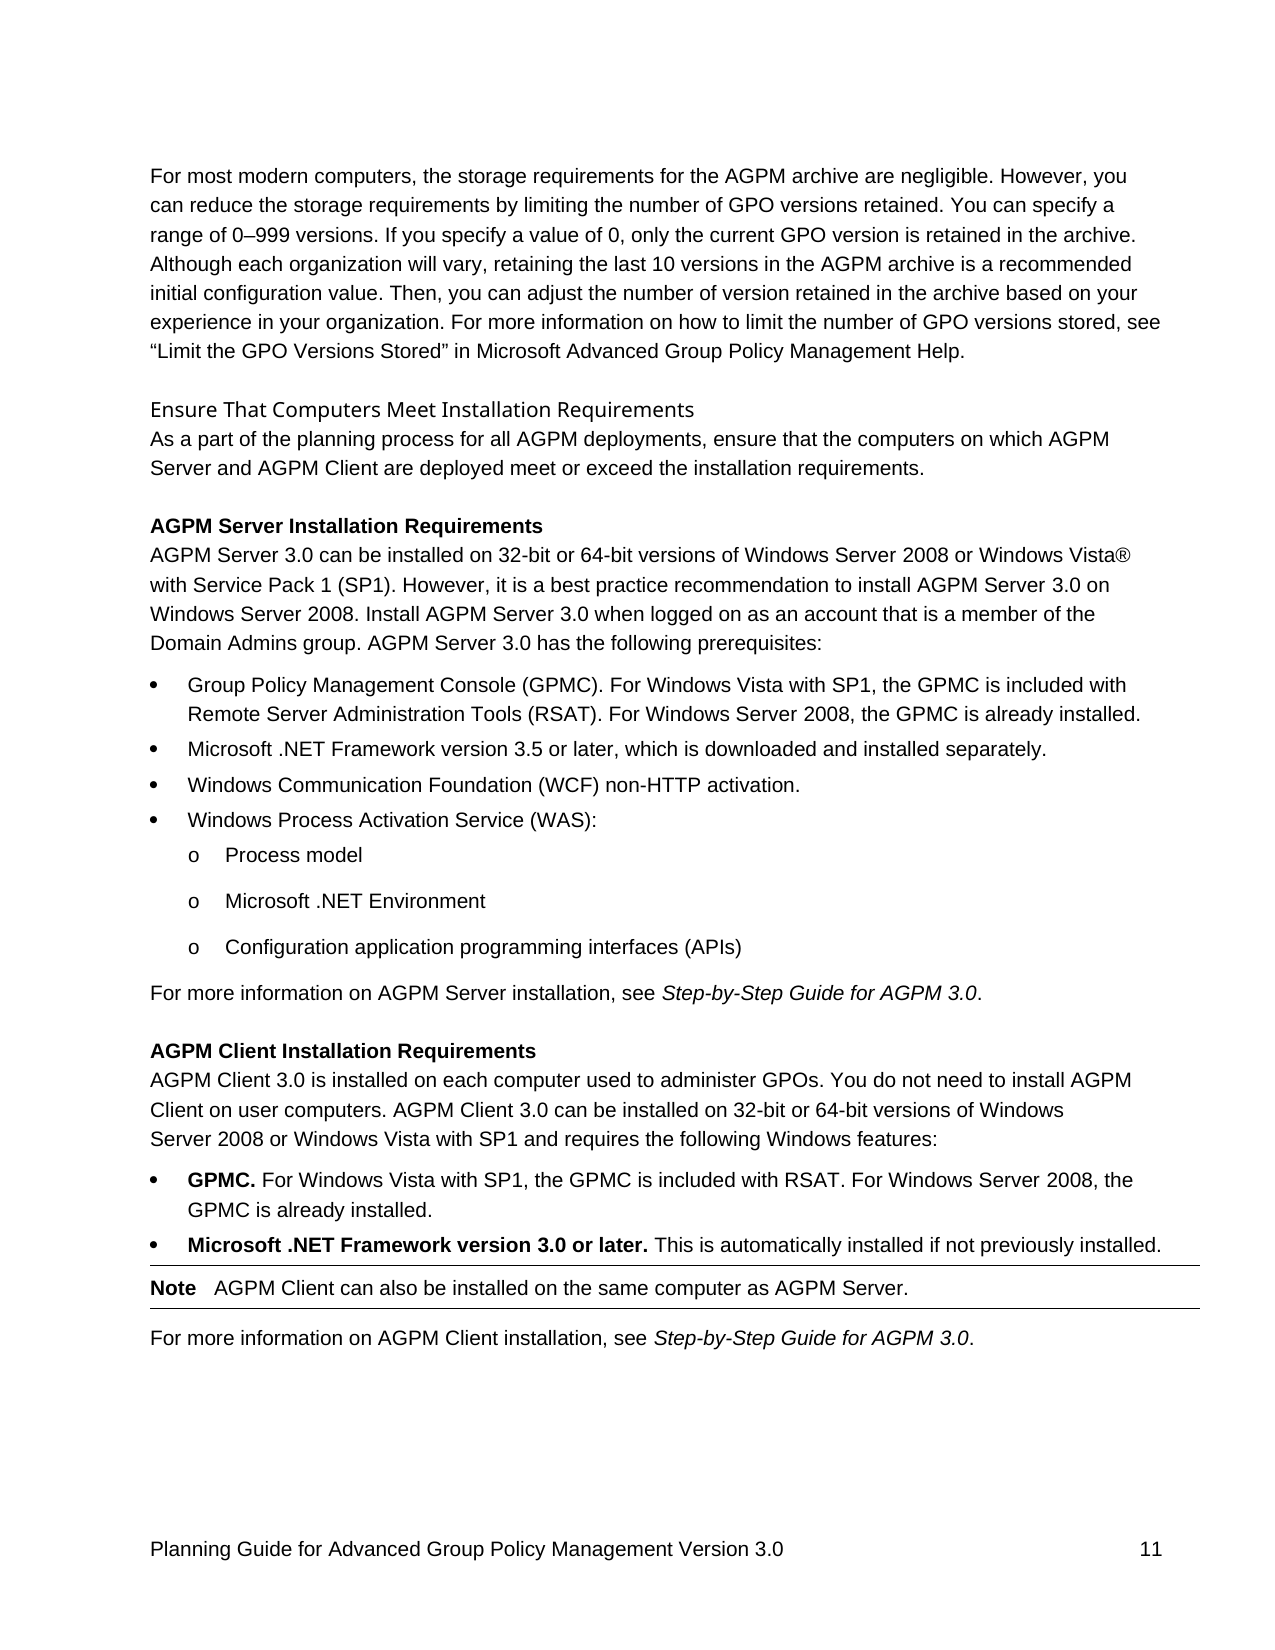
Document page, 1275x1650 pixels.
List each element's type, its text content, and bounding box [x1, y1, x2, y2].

text Group Policy Management Console (GPMC). For Windows Vista with SP1, the GPMC is included with Remote Server Administration Tools (RSAT). For Windows Server 2008, the GPMC is already installed. [150, 669, 1162, 727]
subtitle AGPM Client Installation Requirements [150, 1035, 1162, 1064]
text Configuration application programming interfaces (APIs) [187, 931, 1162, 960]
text Windows Process Activation Service (WAS): [150, 804, 1162, 833]
text AGPM Server 3.0 can be installed on 32-bit or 64-bit versions of Windows Server 2008 or Windows Vista® with Service Pack 1 (SP1). However, it is a best practice recommendation to install AGPM Server 3.0 on Windows Server 2008. Install AGPM Server 3.0 when logged on as an account that is a member of the Domain Admins group. AGPM Server 3.0 has the following prerequisites: [150, 539, 1162, 656]
subtitle Ensure That Computers Meet Installation Requirements [150, 394, 1162, 423]
text Microsoft .NET Framework version 3.0 or later. This is automatically installed if not previously installed. [150, 1229, 1162, 1258]
text For more information on AGPM Server installation, see Step-by-Step Guide for AGPM 3.0. [150, 977, 1162, 1006]
text For more information on AGPM Client installation, see Step-by-Step Guide for AGPM 3.0. [150, 1322, 1162, 1351]
text For most modern computers, the storage requirements for the AGPM archive are negligible. However, you can reduce the storage requirements by limiting the number of GPO versions retained. You can specify a range of 0–999 versions. If you specify a value of 0, only the current GPO version is retained in the archive. Although each organization will vary, retaining the last 10 versions in the AGPM archive is a recommended initial configuration value. Then, you can adjust the number of version retained in the archive based on your experience in your organization. For more information on how to limit the number of GPO versions stored, see “Limit the GPO Versions Stored” in Microsoft Advanced Group Policy Management Help. [150, 160, 1162, 364]
subtitle AGPM Server Installation Requirements [150, 510, 1162, 539]
text Process model [187, 839, 1162, 869]
text AGPM Client 3.0 is installed on each computer used to administer GPOs. You do not need to install AGPM Client on user computers. AGPM Client 3.0 can be installed on 32-bit or 64-bit versions of Windows Server 2008 or Windows Vista with SP1 and requires the following Windows features: [150, 1064, 1162, 1152]
text Microsoft .NET Framework version 3.5 or later, which is downloaded and installed separately. [150, 733, 1162, 762]
text Microsoft .NET Environment [187, 885, 1162, 914]
text GPMC. For Windows Vista with SP1, the GPMC is included with RSAT. For Windows Server 2008, the GPMC is already installed. [150, 1164, 1162, 1223]
text As a part of the planning process for all AGPM deployments, ensure that the computers on which AGPM Server and AGPM Client are deployed meet or exceed the installation requirements. [150, 423, 1162, 481]
text Note AGPM Client can also be installed on the same computer as AGPM Server. [150, 1266, 1200, 1308]
text Windows Communication Foundation (WCF) non-HTTP activation. [150, 769, 1162, 798]
